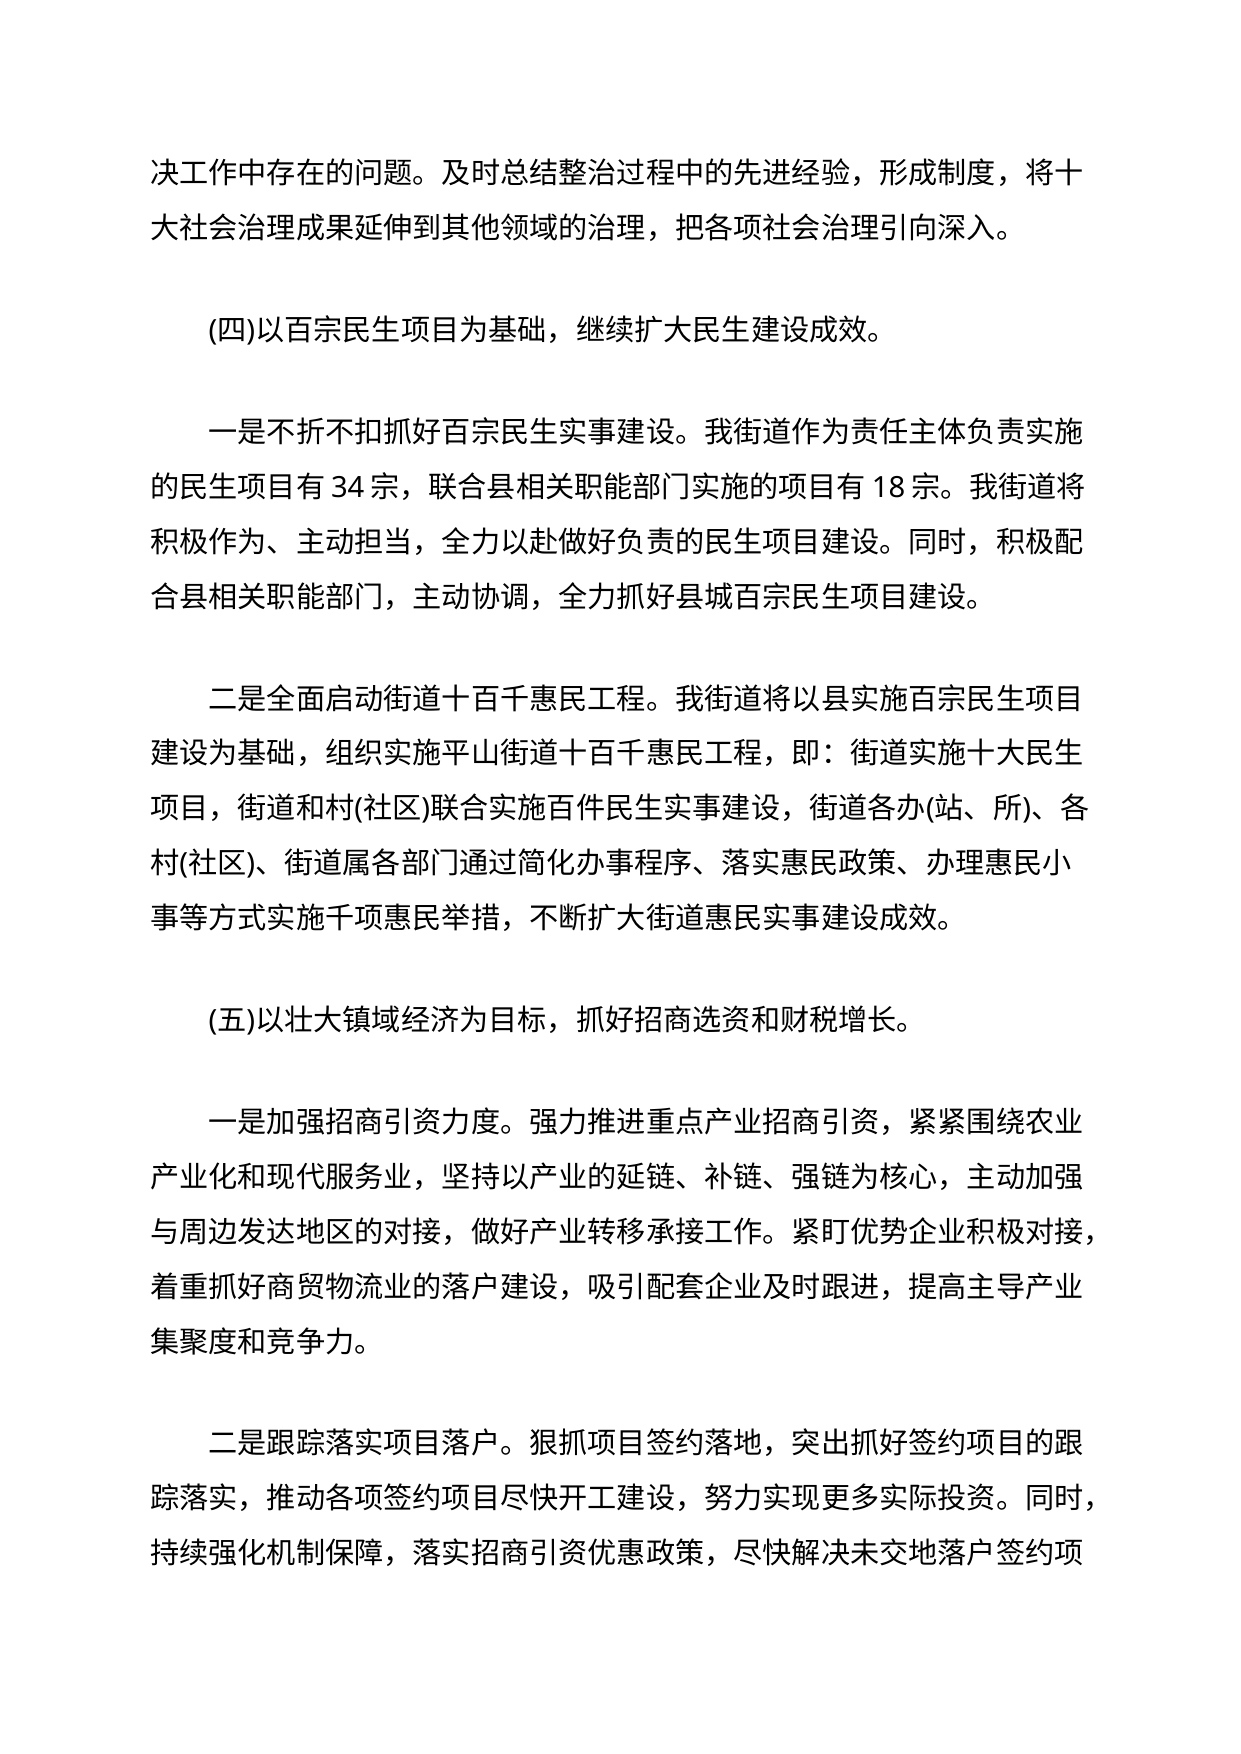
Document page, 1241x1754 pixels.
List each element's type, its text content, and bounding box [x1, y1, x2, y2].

text 二是全面启动街道十百千惠民工程。我街道将以县实施百宗民生项目建设为基础，组织实施平山街道十百千惠民工程，即：街道实施十大民生项目，街道和村(社区)联合实施百件民生实事建设，街道各办(站、所)、各村(社区)、街道属各部门通过简化办事程序、落实惠民政策、办理惠民小事等方式实施千项惠民举措，不断扩大街道惠民实事建设成效。 [150, 675, 1090, 937]
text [150, 1420, 1090, 1572]
text (四)以百宗民生项目为基础，继续扩大民生建设成效。 [150, 307, 1090, 349]
text 一是不折不扣抓好百宗民生实事建设。我街道作为责任主体负责实施的民生项目有34宗，联合县相关职能部门实施的项目有18宗。我街道将积极作为、主动担当，全力以赴做好负责的民生项目建设。同时，积极配合县相关职能部门，主动协调，全力抓好县城百宗民生项目建设。 [150, 409, 1090, 616]
text (五)以壮大镇域经济为目标，抓好招商选资和财税增长。 [150, 997, 1090, 1039]
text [150, 150, 1090, 247]
text 一是加强招商引资力度。强力推进重点产业招商引资，紧紧围绕农业产业化和现代服务业，坚持以产业的延链、补链、强链为核心，主动加强与周边发达地区的对接，做好产业转移承接工作。紧盯优势企业积极对接，着重抓好商贸物流业的落户建设，吸引配套企业及时跟进，提高主导产业集聚度和竞争力。 [150, 1099, 1090, 1361]
